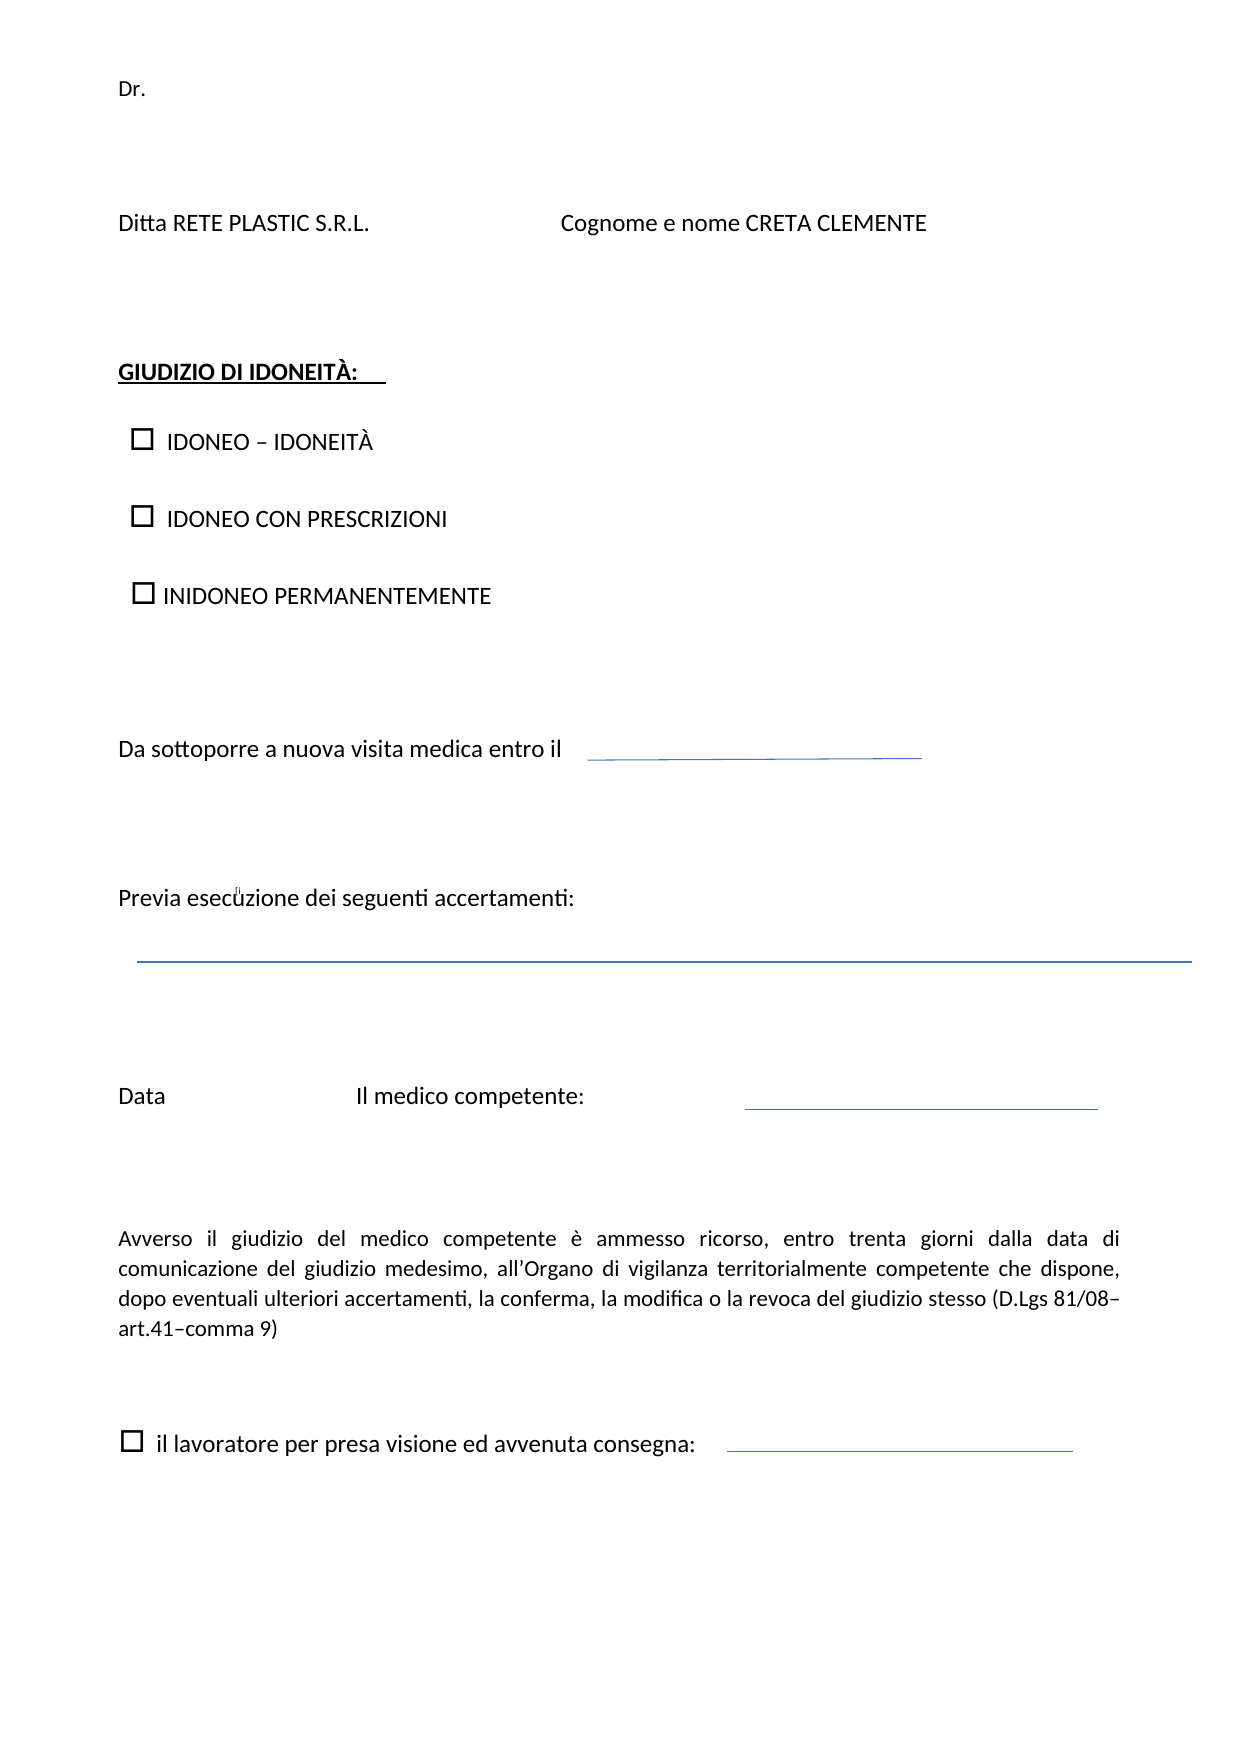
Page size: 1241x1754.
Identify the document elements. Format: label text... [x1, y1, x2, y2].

text □ IDONEO – IDONEITÀ [118, 406, 1122, 462]
text □ IDONEO CON PRESCRIZIONI [118, 483, 1122, 539]
text □ il lavoratore per presa visione ed avvenuta consegna: [118, 1408, 1122, 1464]
text GIUDIZIO DI IDONEITÀ: [118, 356, 1122, 387]
text Ditta RETE PLASTIC S.R.L. Cognome e nome CRETA CLEMENTE [118, 207, 1122, 238]
text Data Il medico competente: [118, 1080, 1122, 1111]
text Da sottoporre a nuova visita medica entro il [118, 733, 1122, 764]
text Previa esecuzione dei seguenti accertamenti: [118, 882, 1122, 913]
text □ INIDONEO PERMANENTEMENTE [118, 560, 1122, 616]
text Avverso il giudizio del medico competente è ammesso ricorso, entro trenta giorni dalla data di comunicazione del giudizio medesimo, all’Organo di vigilanza territorialmente competente che dispone, dopo eventuali ulteriori accertamenti, la conferma, la modifica o la revoca del giudizio stesso (D.Lgs 81/08–art.41–comma 9) [118, 1224, 1122, 1342]
